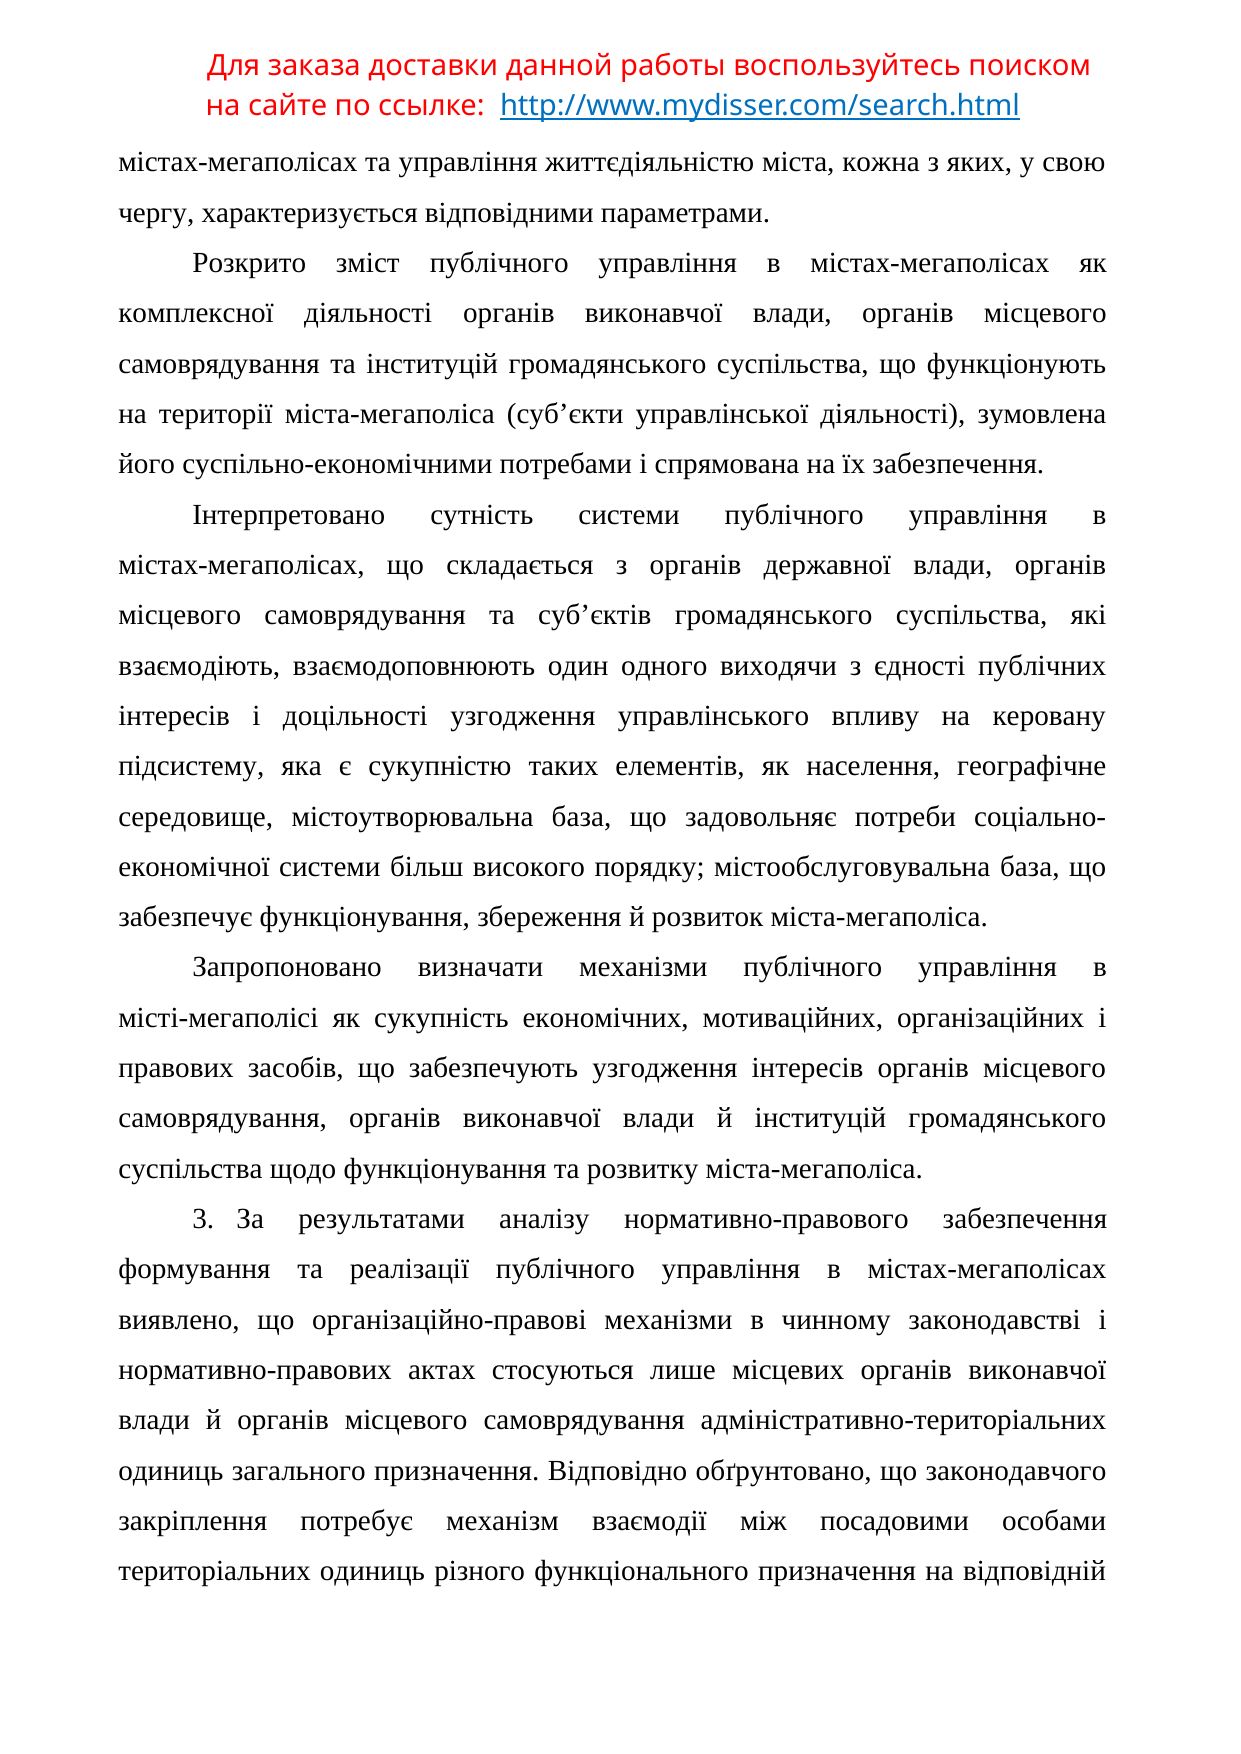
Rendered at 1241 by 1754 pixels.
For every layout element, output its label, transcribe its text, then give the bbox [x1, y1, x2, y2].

text Інтерпретовано сутність системи публічного управління в містах-мегаполісах, що складається з органів державної влади, органів місцевого самоврядування та суб’єктів громадянського суспільства, які взаємодіють, взаємодоповнюють один одного виходячи з єдності публічних інтересів і доцільності узгодження управлінського впливу на керовану підсистему, яка є сукупністю таких елементів, як населення, географічне середовище, містоутворювальна база, що задовольняє потреби соціально-економічної системи більш високого порядку; містообслуговувальна база, що забезпечує функціонування, збереження й розвиток міста-мегаполіса. [118, 497, 1107, 933]
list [118, 1201, 1107, 1587]
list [118, 144, 1107, 228]
text Запропоновано визначати механізми публічного управління в місті-мегаполісі як сукупність економічних, мотиваційних, організаційних і правових засобів, що забезпечують узгодження інтересів органів місцевого самоврядування, органів виконавчої влади й інституцій громадянського суспільства щодо функціонування та розвитку міста-мегаполіса. [118, 949, 1107, 1184]
text Розкрито зміст публічного управління в містах-мегаполісах як комплексної діяльності органів виконавчої влади, органів місцевого самоврядування та інституцій громадянського суспільства, що функціонують на території міста-мегаполіса (суб’єкти управлінської діяльності), зумовлена його суспільно-економічними потребами і спрямована на їх забезпечення. [118, 245, 1107, 480]
